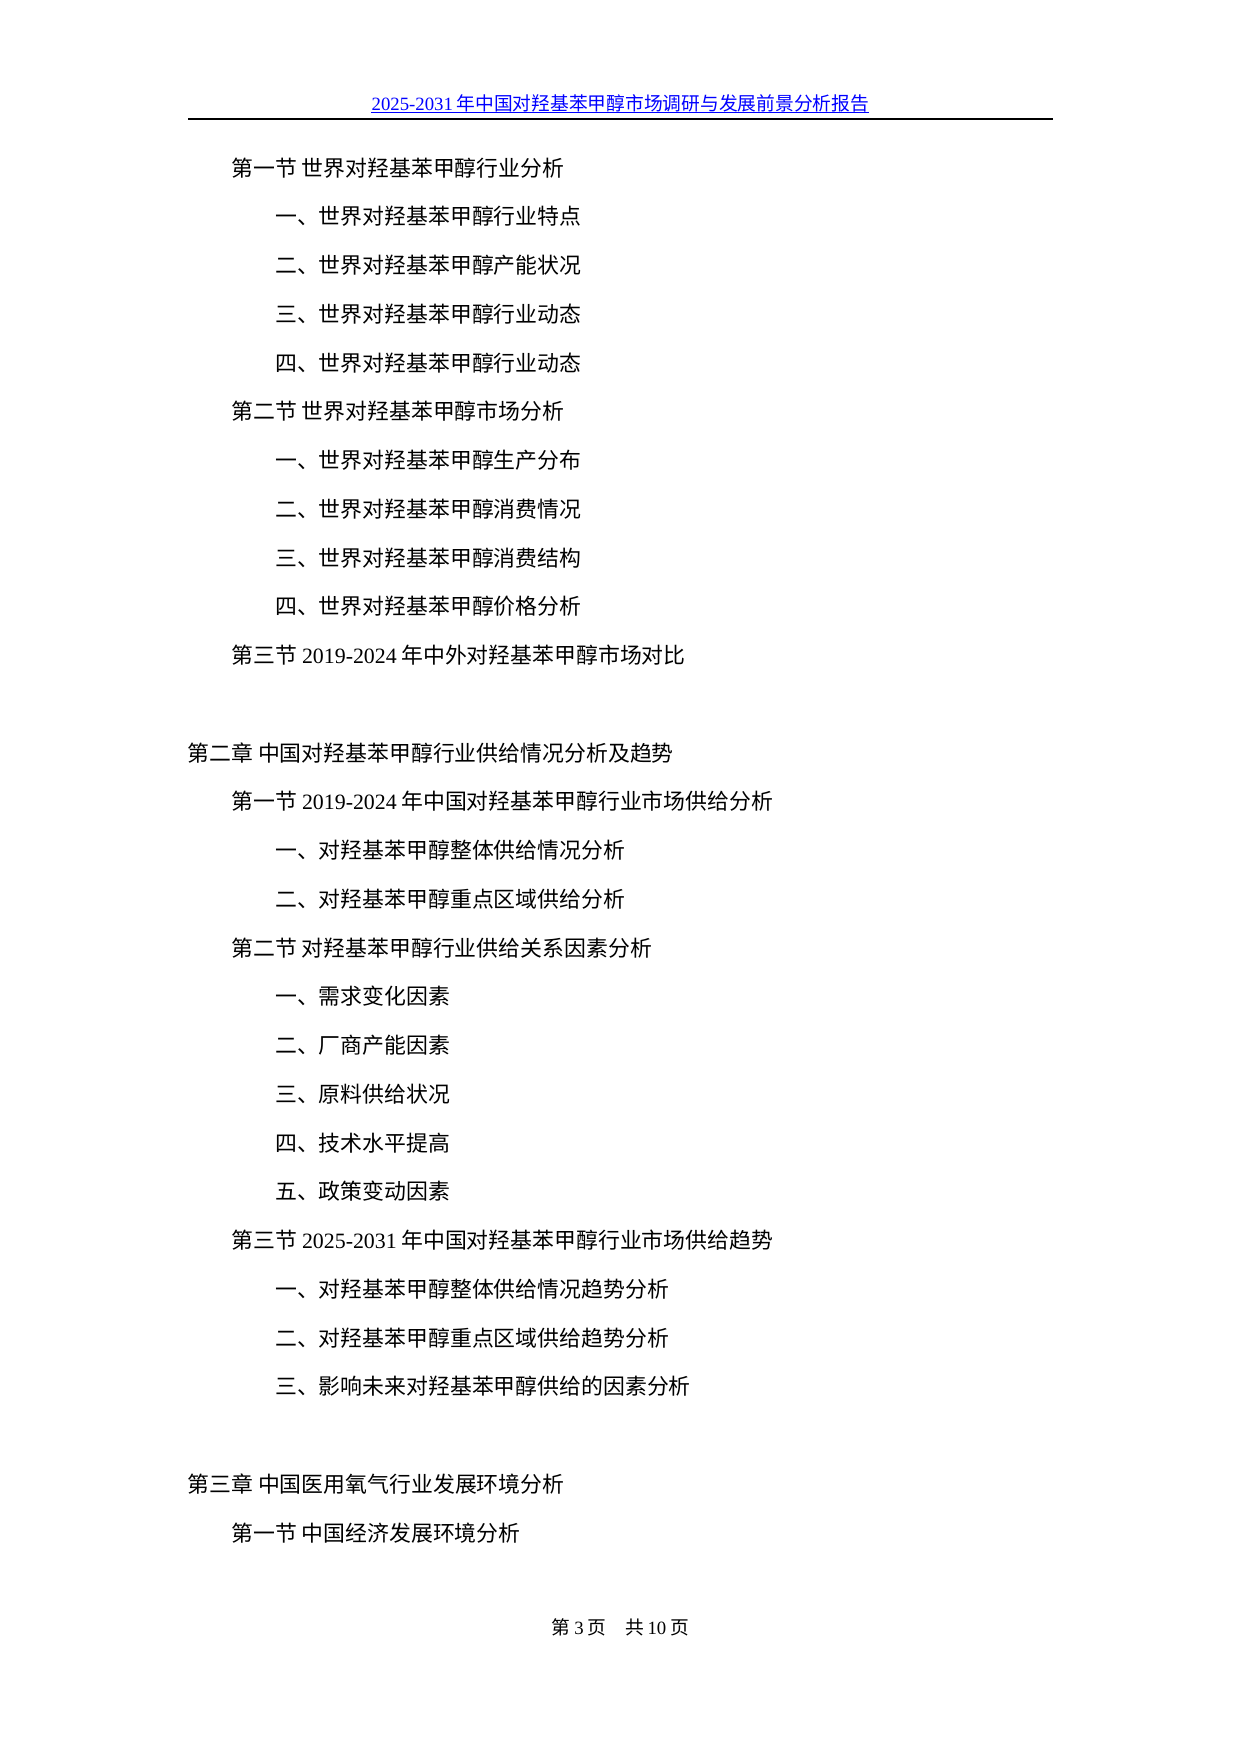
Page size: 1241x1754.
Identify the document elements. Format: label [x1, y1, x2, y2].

text [187, 150, 1053, 1548]
